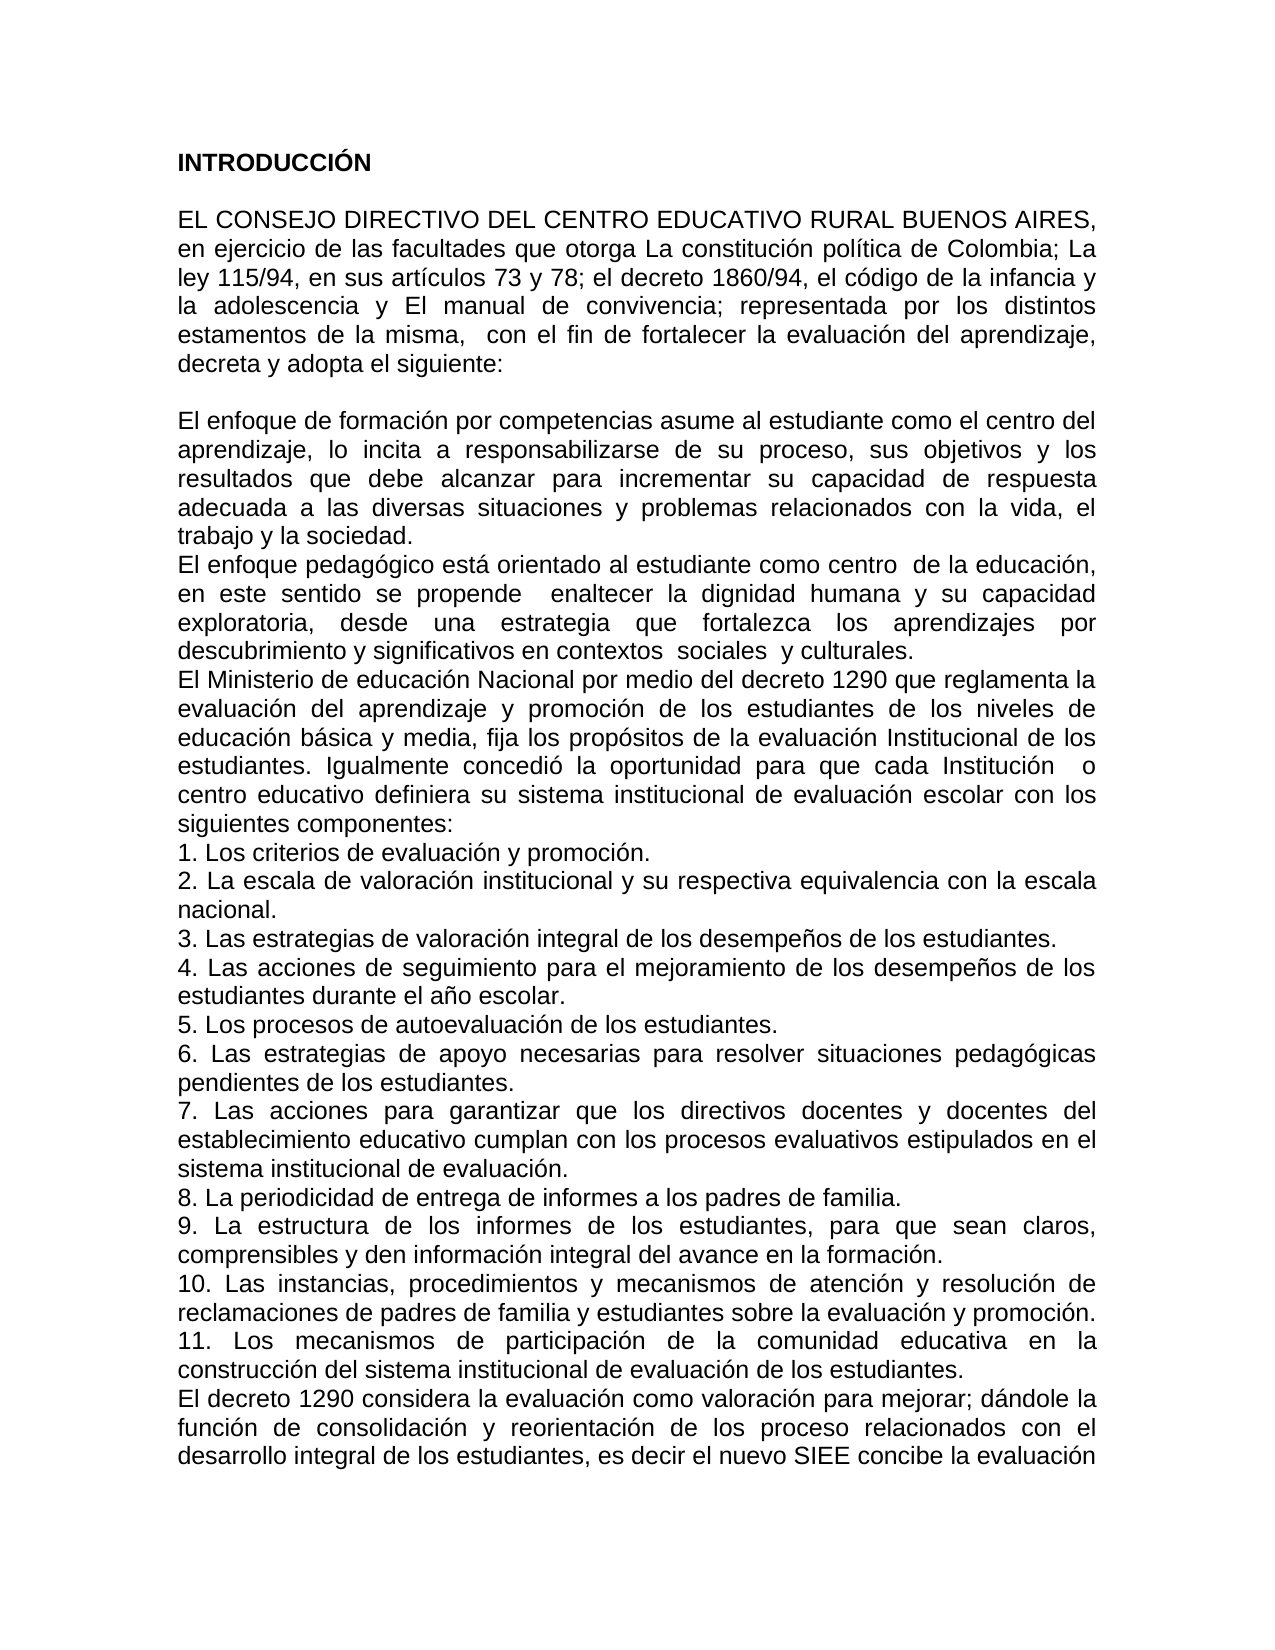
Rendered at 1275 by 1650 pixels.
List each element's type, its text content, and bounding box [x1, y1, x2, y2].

text 6. Las estrategias de apoyo necesarias para resolver situaciones pedagógicas pendientes de los estudiantes. [177, 1039, 1098, 1096]
text 7. Las acciones para garantizar que los directivos docentes y docentes del establecimiento educativo cumplan con los procesos evaluativos estipulados en el sistema institucional de evaluación. [177, 1096, 1098, 1183]
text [177, 1384, 1098, 1470]
text 10. Las instancias, procedimientos y mecanismos de atención y resolución de reclamaciones de padres de familia y estudiantes sobre la evaluación y promoción. [177, 1269, 1098, 1326]
text El Ministerio de educación Nacional por medio del decreto 1290 que reglamenta la evaluación del aprendizaje y promoción de los estudiantes de los niveles de educación básica y media, fija los propósitos de la evaluación Institucional de los estudiantes. Igualmente concedió la oportunidad para que cada Institución o centro educativo definiera su sistema institucional de evaluación escolar con los siguientes componentes: [177, 665, 1098, 838]
text 4. Las acciones de seguimiento para el mejoramiento de los desempeños de los estudiantes durante el año escolar. [177, 953, 1098, 1010]
text 3. Las estrategias de valoración integral de los desempeños de los estudiantes. [177, 924, 1098, 953]
text 11. Los mecanismos de participación de la comunidad educativa en la construcción del sistema institucional de evaluación de los estudiantes. [177, 1326, 1098, 1384]
text El enfoque pedagógico está orientado al estudiante como centro de la educación, en este sentido se propende enaltecer la dignidad humana y su capacidad exploratoria, desde una estrategia que fortalezca los aprendizajes por descubrimiento y significativos en contextos sociales y culturales. [177, 550, 1098, 665]
text 8. La periodicidad de entrega de informes a los padres de familia. [177, 1183, 1098, 1211]
text El enfoque de formación por competencias asume al estudiante como el centro del aprendizaje, lo incita a responsabilizarse de su proceso, sus objetivos y los resultados que debe alcanzar para incrementar su capacidad de respuesta adecuada a las diversas situaciones y problemas relacionados con la vida, el trabajo y la sociedad. [177, 406, 1098, 550]
text 5. Los procesos de autoevaluación de los estudiantes. [177, 1010, 1098, 1039]
text 2. La escala de valoración institucional y su respectiva equivalencia con la escala nacional. [177, 866, 1098, 924]
text INTRODUCCIÓN [177, 148, 1098, 176]
text 9. La estructura de los informes de los estudiantes, para que sean claros, comprensibles y den información integral del avance en la formación. [177, 1211, 1098, 1269]
text EL CONSEJO DIRECTIVO DEL CENTRO EDUCATIVO RURAL BUENOS AIRES, en ejercicio de las facultades que otorga La constitución política de Colombia; La ley 115/94, en sus artículos 73 y 78; el decreto 1860/94, el código de la infancia y la adolescencia y El manual de convivencia; representada por los distintos estamentos de la misma, con el fin de fortalecer la evaluación del aprendizaje, decreta y adopta el siguiente: [177, 205, 1098, 378]
text 1. Los criterios de evaluación y promoción. [177, 838, 1098, 866]
